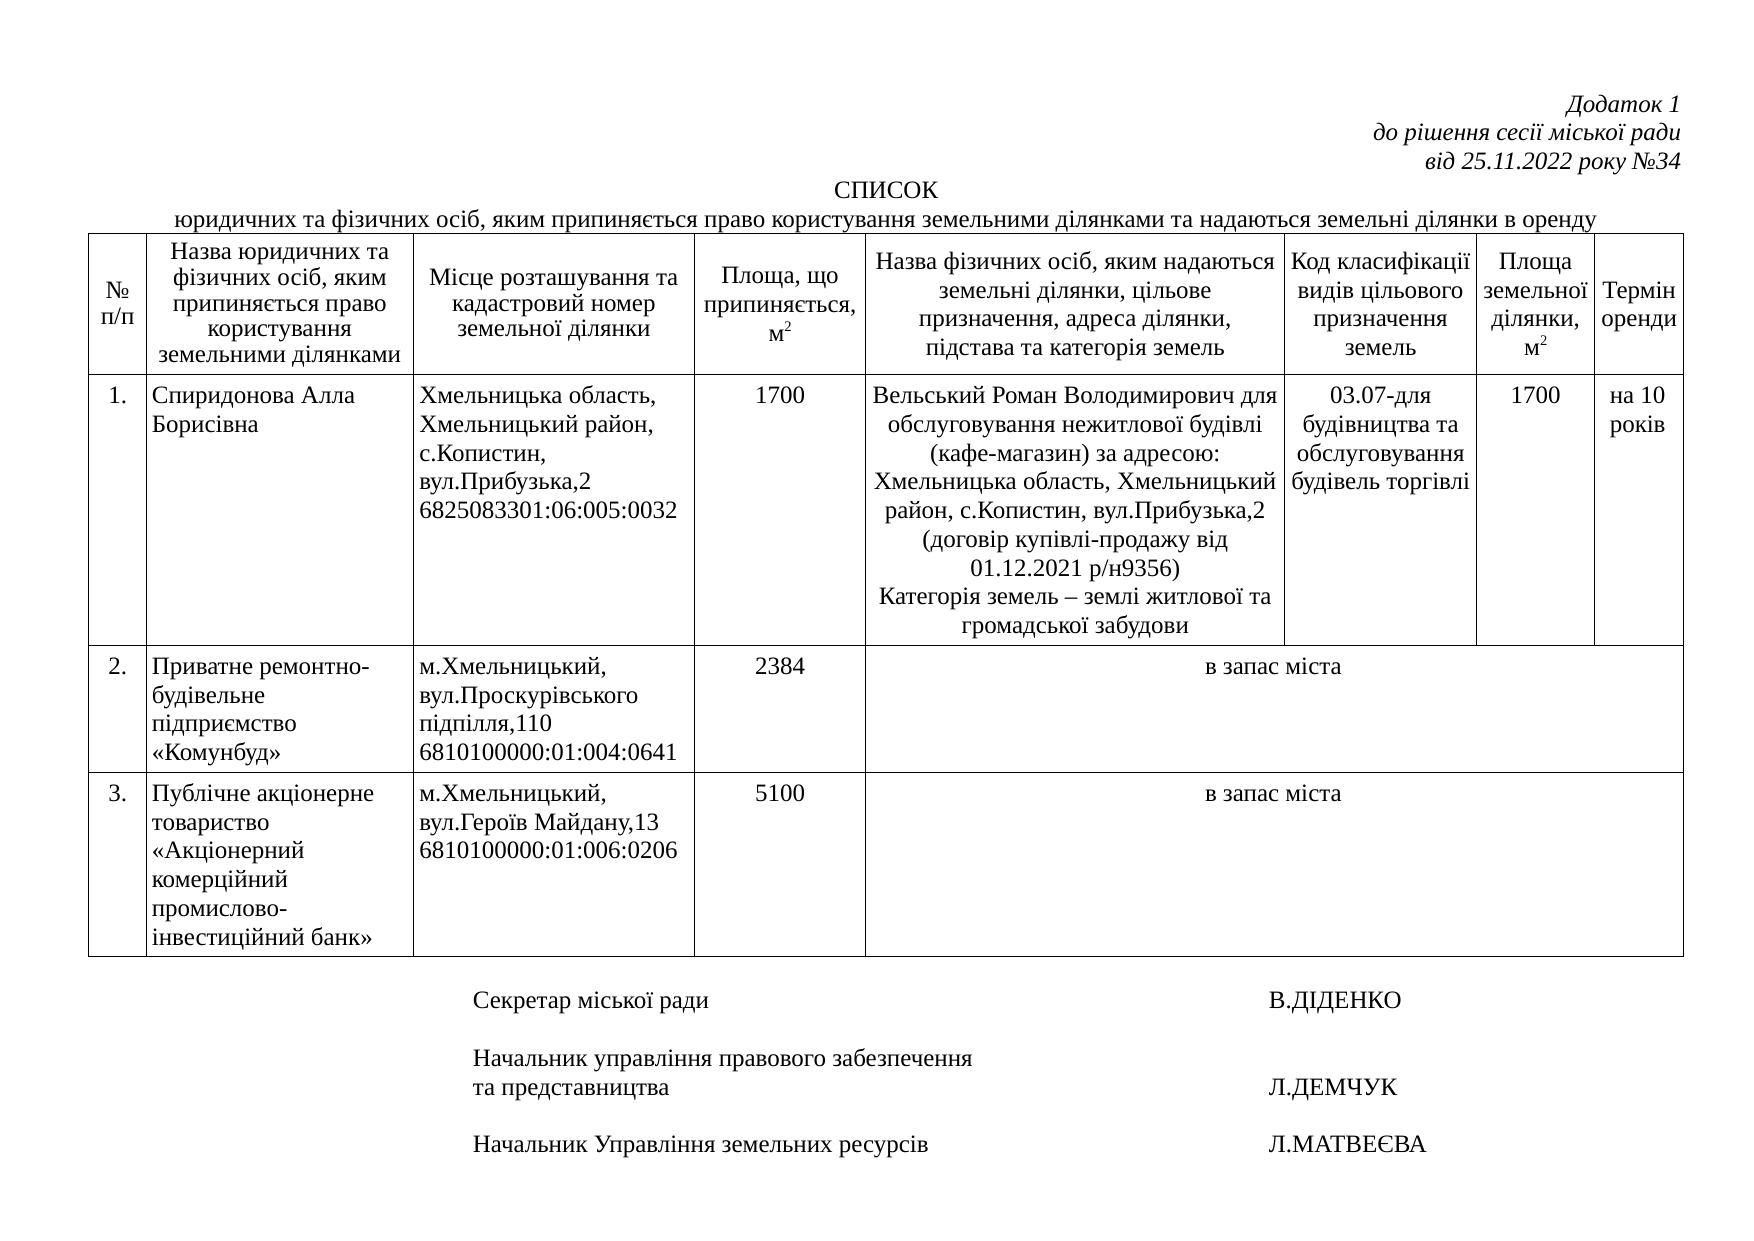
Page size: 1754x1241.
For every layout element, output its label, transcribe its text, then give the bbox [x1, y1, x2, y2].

table_header Місце розташування та кадастровий номер земельної ділянки [414, 234, 694, 374]
text СПИСОК [89, 175, 1683, 204]
table_header Площа земельної ділянки, м2 [1477, 234, 1594, 374]
table_cell 5100 [695, 773, 865, 956]
table_cell 1700 [695, 375, 865, 645]
text Додаток 1 [561, 89, 1683, 117]
table_cell 1. [89, 375, 146, 645]
table_header Назва фізичних осіб, яким надаються земельні ділянки, цільове призначення, адреса ділянки, підстава та категорія земель [866, 234, 1284, 374]
table_cell в запас міста [866, 646, 1683, 772]
text та представництва Л.ДЕМЧУК [473, 1072, 1683, 1100]
table_header № п/п [89, 234, 146, 374]
table_cell в запас міста [866, 773, 1683, 956]
text Секретар міської ради В.ДІДЕНКО [473, 985, 1695, 1014]
table_cell Вельський Роман Володимирович для обслуговування нежитлової будівлі (кафе-магазин) за адресою: Хмельницька область, Хмельницький район, с.Копистин, вул.Прибузька,2 (договір купівлі-продажу від 01.12.2021 р/н9356) Категорія земель – землі житлової та громадської забудови [866, 375, 1284, 645]
table_cell Публічне акціонерне товариство «Акціонерний комерційний промислово-інвестиційний банк» [147, 773, 413, 956]
text Начальник Управління земельних ресурсів Л.МАТВЕЄВА [473, 1129, 1683, 1158]
table_header Площа, що припиняється, м2 [695, 234, 865, 374]
table_cell 1700 [1477, 375, 1594, 645]
text від 25.11.2022 року №34 [561, 146, 1683, 175]
table_header Термін оренди [1595, 234, 1683, 374]
table_header Код класифікації видів цільового призначення земель [1285, 234, 1476, 374]
table_cell Спиридонова Алла Борисівна [147, 375, 413, 645]
table_cell Хмельницька область, Хмельницький район, с.Копистин, вул.Прибузька,2 6825083301:06:005:0032 [414, 375, 694, 645]
table_cell 03.07-для будівництва та обслуговування будівель торгівлі [1285, 375, 1476, 645]
text до рішення сесії міської ради [561, 117, 1683, 146]
table_cell м.Хмельницький, вул.Героїв Майдану,13 6810100000:01:006:0206 [414, 773, 694, 956]
table_cell 2384 [695, 646, 865, 772]
text юридичних та фізичних осіб, яким припиняється право користування земельними ділянками та надаються земельні ділянки в оренду [89, 204, 1683, 232]
table_cell м.Хмельницький, вул.Проскурівського підпілля,110 6810100000:01:004:0641 [414, 646, 694, 772]
table_header Назва юридичних та фізичних осіб, яким припиняється право користування земельними ділянками [147, 234, 413, 374]
text Начальник управління правового забезпечення [473, 1043, 1683, 1072]
table_cell 3. [89, 773, 146, 956]
table_cell Приватне ремонтно-будівельне підприємство «Комунбуд» [147, 646, 413, 772]
table_cell 2. [89, 646, 146, 772]
table_cell на 10 років [1595, 375, 1683, 645]
